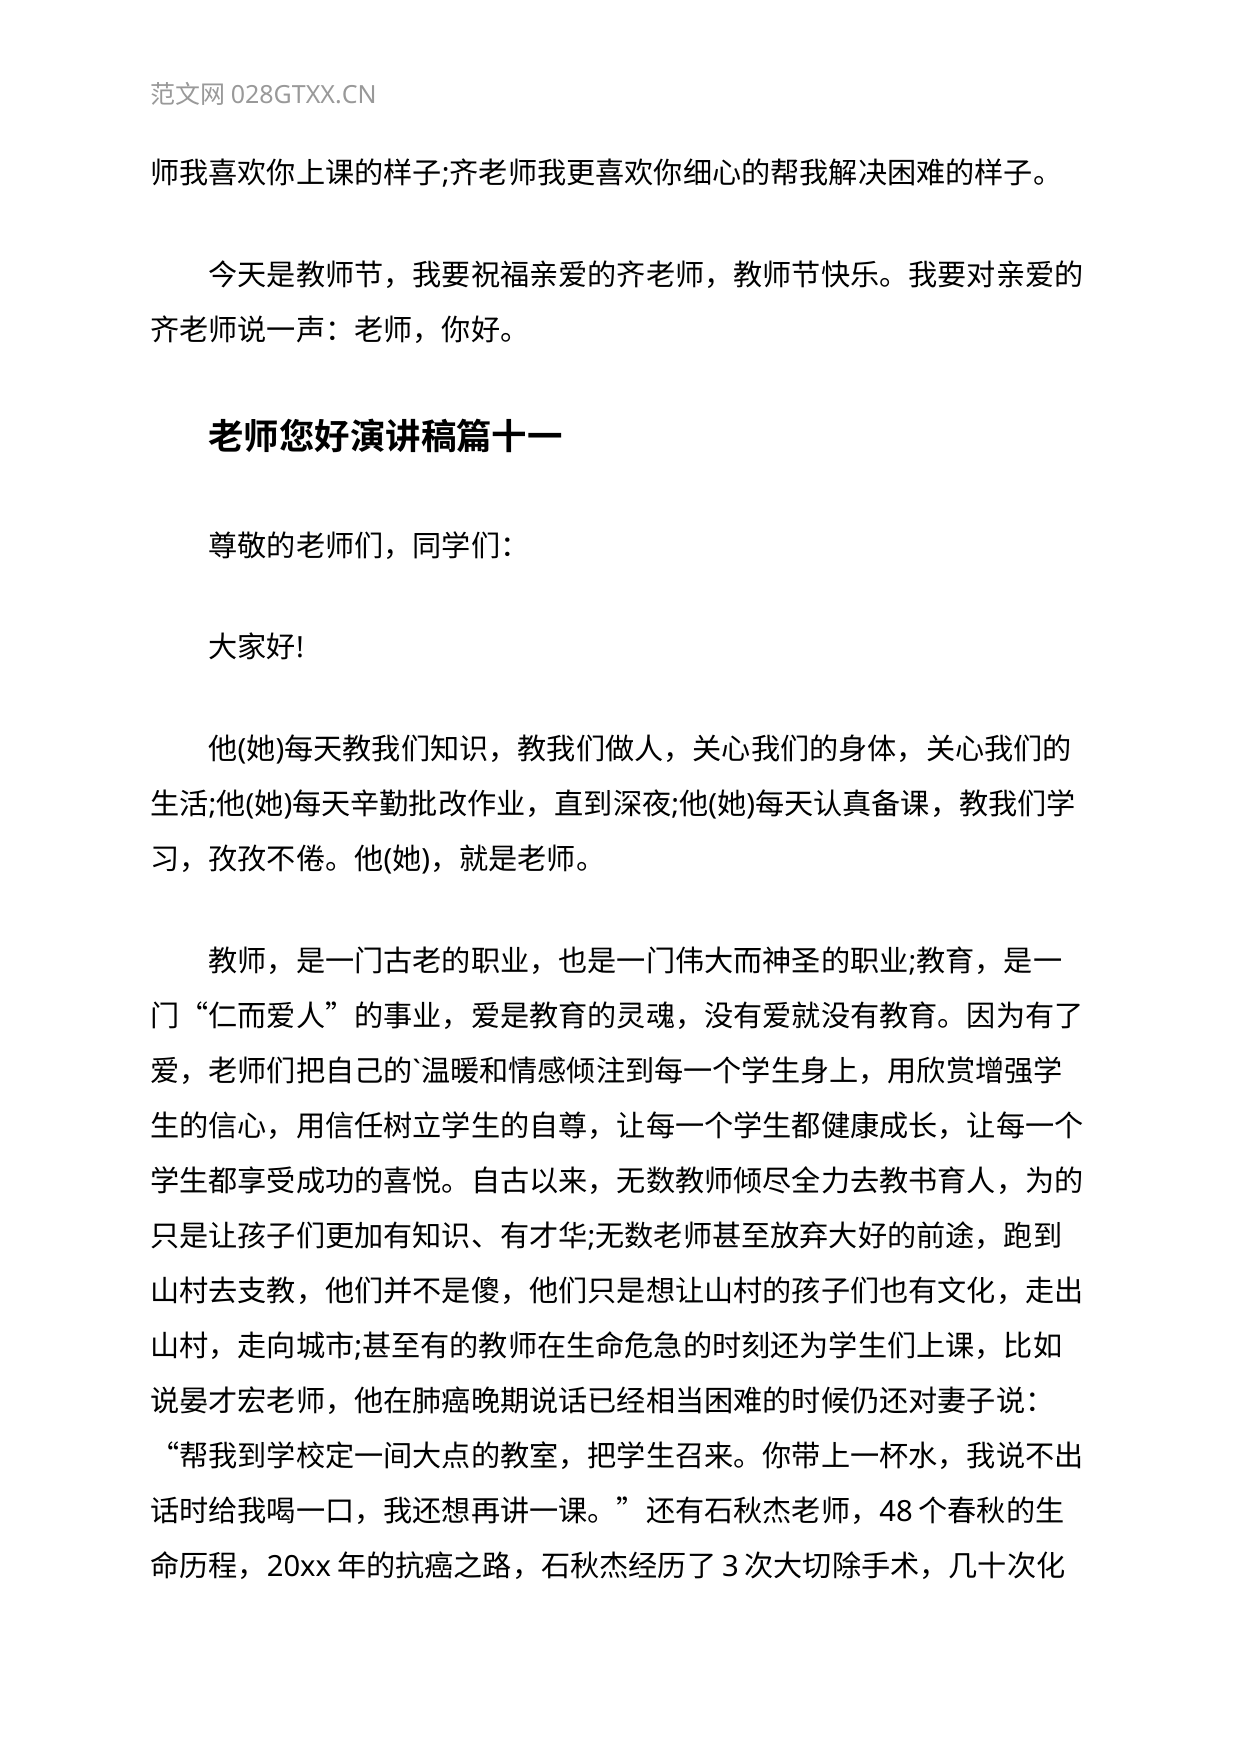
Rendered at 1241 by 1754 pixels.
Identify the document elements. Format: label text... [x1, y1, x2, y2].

text 大家好! [150, 624, 1090, 666]
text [150, 938, 1090, 1584]
text 尊敬的老师们，同学们： [150, 522, 1090, 564]
text 老师您好演讲稿篇十一 [150, 409, 1090, 460]
text 今天是教师节，我要祝福亲爱的齐老师，教师节快乐。我要对亲爱的齐老师说一声：老师，你好。 [150, 252, 1090, 349]
text 他(她)每天教我们知识，教我们做人，关心我们的身体，关心我们的生活;他(她)每天辛勤批改作业，直到深夜;他(她)每天认真备课，教我们学习，孜孜不倦。他(她)，就是老师。 [150, 726, 1090, 878]
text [150, 150, 1090, 192]
